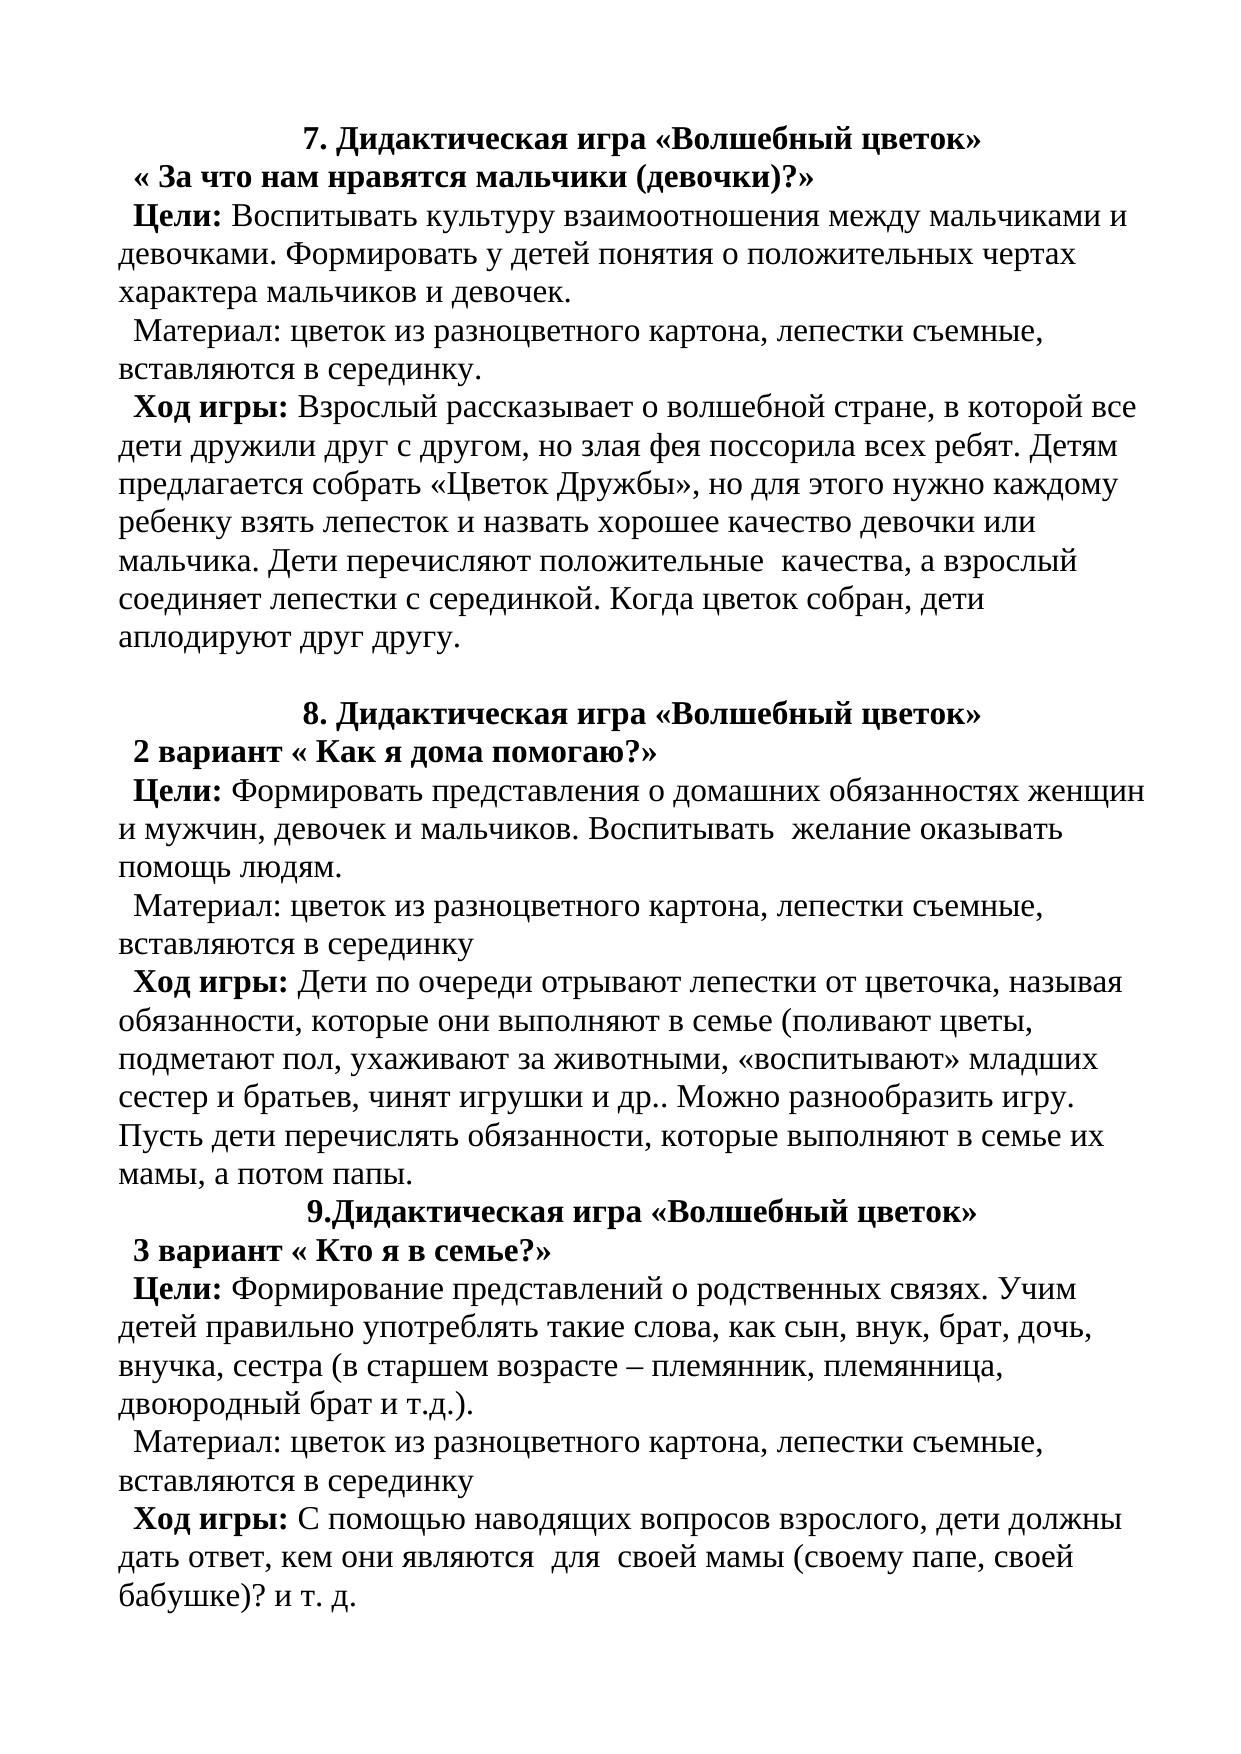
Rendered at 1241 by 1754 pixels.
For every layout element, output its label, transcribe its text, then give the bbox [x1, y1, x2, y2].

text 2 вариант « Как я дома помогаю?» [118, 731, 1152, 770]
text 3 вариант « Кто я в семье?» [118, 1230, 1152, 1268]
text Материал: цветок из разноцветного картона, лепестки съемные, вставляются в серединку [118, 1421, 1152, 1498]
text Цели: Воспитывать культуру взаимоотношения между мальчиками и девочками. Формировать у детей понятия о положительных чертах характера мальчиков и девочек. [118, 195, 1152, 310]
text Материал: цветок из разноцветного картона, лепестки съемные, вставляются в серединку [118, 885, 1152, 961]
text Ход игры: С помощью наводящих вопросов взрослого, дети должны дать ответ, кем они являются для своей мамы (своему папе, своей бабушке)? и т. д. [118, 1498, 1152, 1613]
text 9.Дидактическая игра «Волшебный цветок» [118, 1191, 1152, 1230]
text Ход игры: Дети по очереди отрывают лепестки от цветочка, называя обязанности, которые они выполняют в семье (поливают цветы, подметают пол, ухаживают за животными, «воспитывают» младших сестер и братьев, чинят игрушки и др.. Можно разнообразить игру. Пусть дети перечислять обязанности, которые выполняют в семье их мамы, а потом папы. [118, 961, 1152, 1191]
text Материал: цветок из разноцветного картона, лепестки съемные, вставляются в серединку. [118, 310, 1152, 386]
text 7. Дидактическая игра «Волшебный цветок» [118, 118, 1152, 156]
text Ход игры: Взрослый рассказывает о волшебной стране, в которой все дети дружили друг с другом, но злая фея поссорила всех ребят. Детям предлагается собрать «Цветок Дружбы», но для этого нужно каждому ребенку взять лепесток и назвать хорошее качество девочки или мальчика. Дети перечисляют положительные качества, а взрослый соединяет лепестки с серединкой. Когда цветок собран, дети аплодируют друг другу. [118, 386, 1152, 655]
text Цели: Формировать представления о домашних обязанностях женщин и мужчин, девочек и мальчиков. Воспитывать желание оказывать помощь людям. [118, 770, 1152, 885]
text 8. Дидактическая игра «Волшебный цветок» [118, 693, 1152, 731]
text Цели: Формирование представлений о родственных связях. Учим детей правильно употреблять такие слова, как сын, внук, брат, дочь, внучка, сестра (в старшем возрасте – племянник, племянница, двоюродный брат и т.д.). [118, 1268, 1152, 1421]
text « За что нам нравятся мальчики (девочки)?» [118, 156, 1152, 195]
